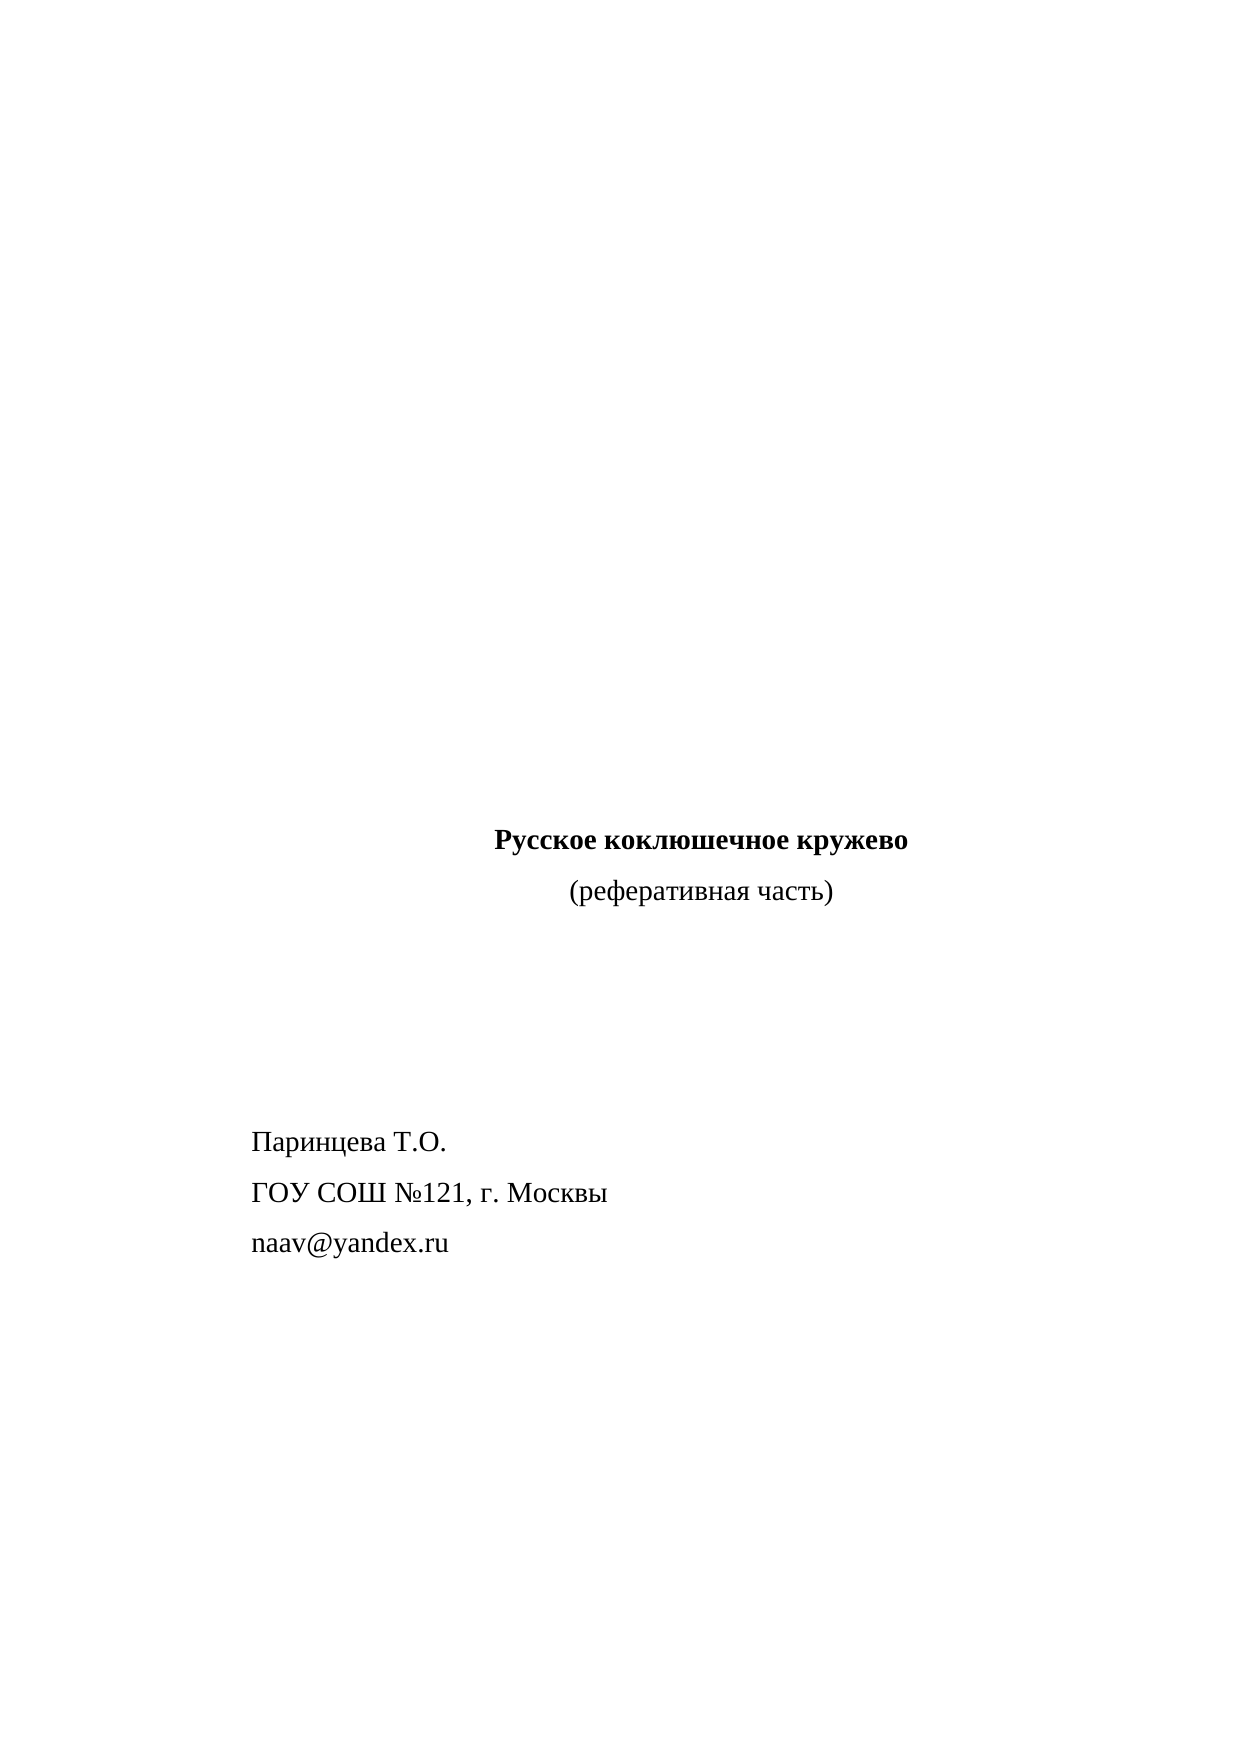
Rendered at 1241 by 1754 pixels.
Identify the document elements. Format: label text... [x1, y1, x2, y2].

text naav@yandex.ru [177, 1225, 1152, 1258]
text Русское коклюшечное кружево [177, 822, 1152, 856]
text Паринцева Т.О. [177, 1124, 1152, 1158]
text (реферативная часть) [177, 873, 1152, 906]
text ГОУ СОШ №121, г. Москвы [177, 1175, 1152, 1208]
